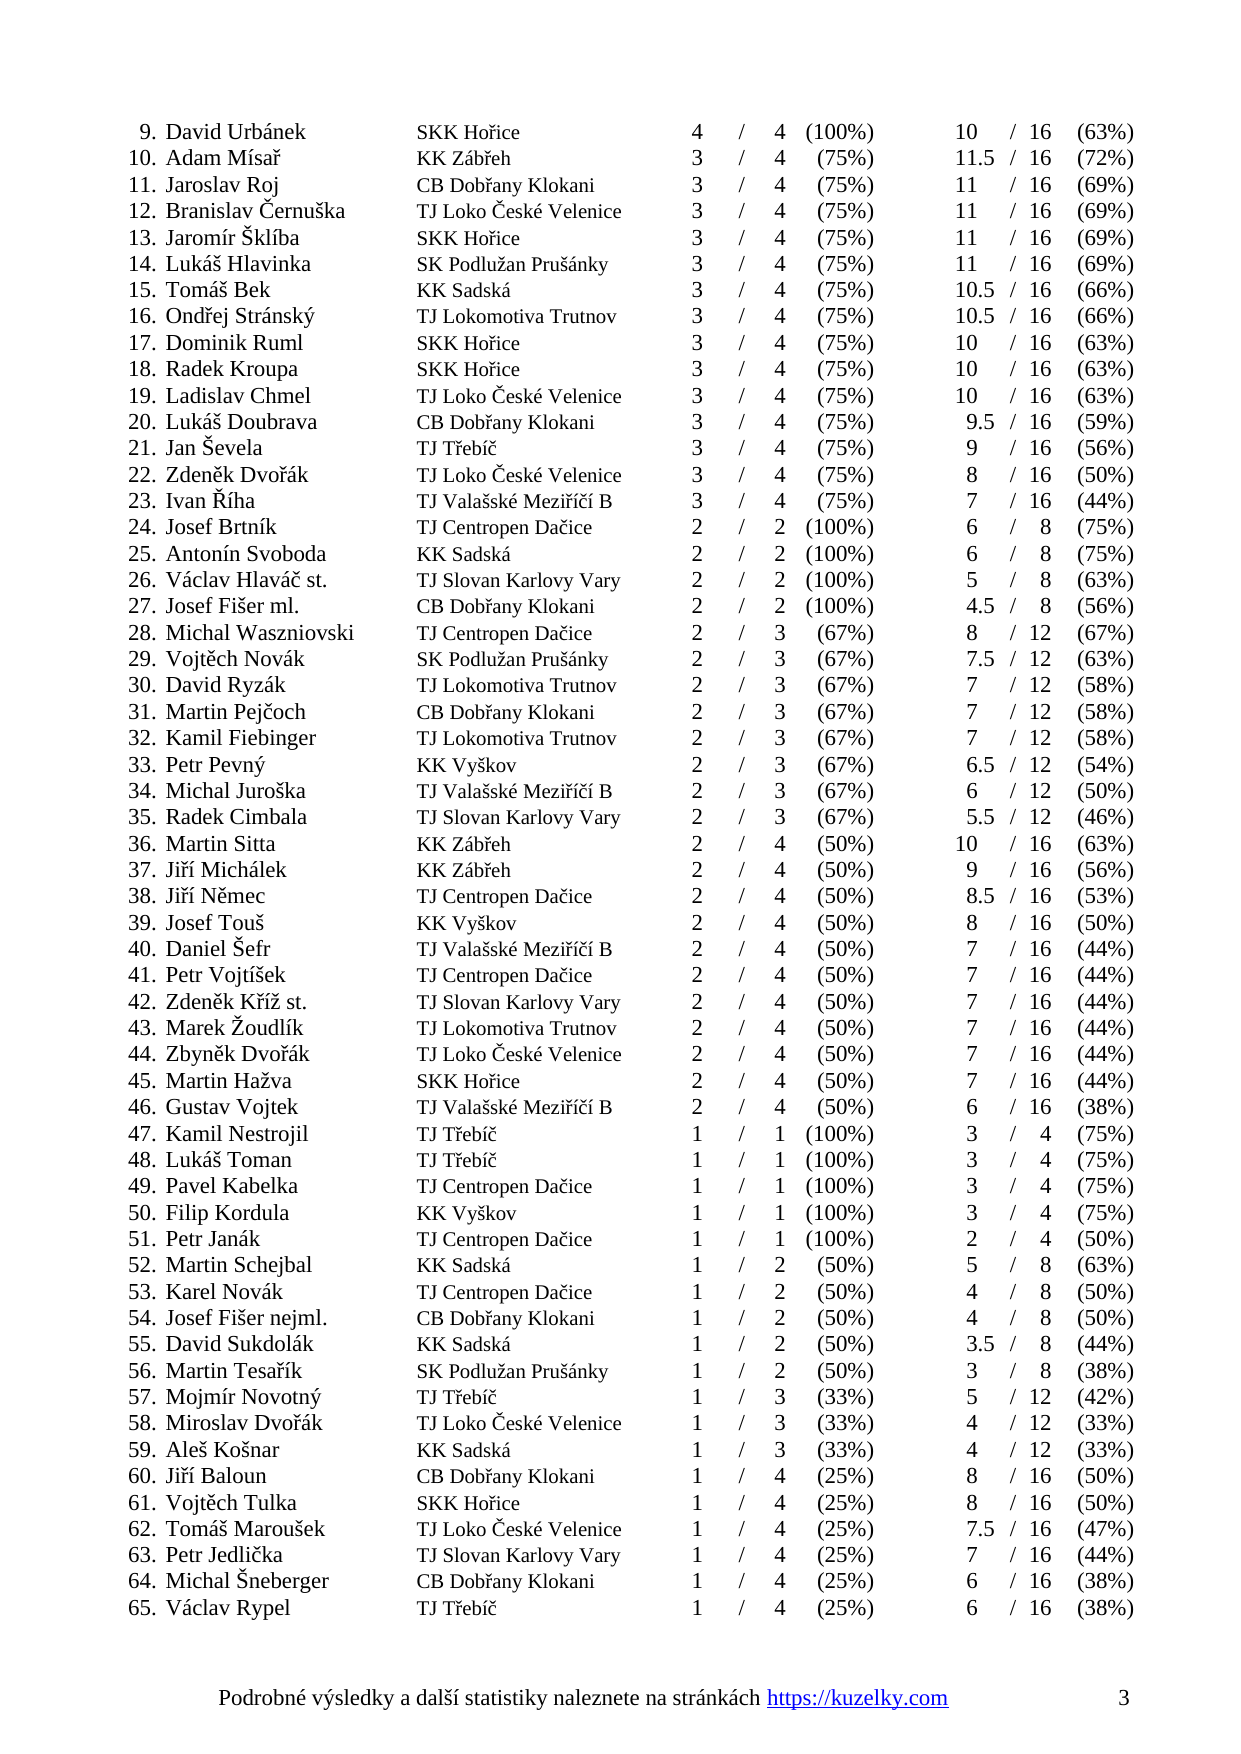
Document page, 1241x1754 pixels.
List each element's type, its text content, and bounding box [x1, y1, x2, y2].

text 19. Ladislav Chmel TJ Loko České Velenice 3 / 4 (75%) 10 / 16 (63%) [106, 382, 1134, 408]
text 21. Jan Ševela TJ Třebíč 3 / 4 (75%) 9 / 16 (56%) [106, 434, 1134, 461]
text 26. Václav Hlaváč st. TJ Slovan Karlovy Vary 2 / 2 (100%) 5 / 8 (63%) [106, 566, 1134, 592]
text 44. Zbyněk Dvořák TJ Loko České Velenice 2 / 4 (50%) 7 / 16 (44%) [106, 1041, 1134, 1067]
text 57. Mojmír Novotný TJ Třebíč 1 / 3 (33%) 5 / 12 (42%) [106, 1383, 1134, 1409]
text 45. Martin Hažva SKK Hořice 2 / 4 (50%) 7 / 16 (44%) [106, 1067, 1134, 1093]
text 14. Lukáš Hlavinka SK Podlužan Prušánky 3 / 4 (75%) 11 / 16 (69%) [106, 250, 1134, 276]
text 30. David Ryzák TJ Lokomotiva Trutnov 2 / 3 (67%) 7 / 12 (58%) [106, 672, 1134, 698]
text 34. Michal Juroška TJ Valašské Meziříčí B 2 / 3 (67%) 6 / 12 (50%) [106, 777, 1134, 803]
text 16. Ondřej Stránský TJ Lokomotiva Trutnov 3 / 4 (75%) 10.5 / 16 (66%) [106, 303, 1134, 329]
text 15. Tomáš Bek KK Sadská 3 / 4 (75%) 10.5 / 16 (66%) [106, 276, 1134, 303]
text 47. Kamil Nestrojil TJ Třebíč 1 / 1 (100%) 3 / 4 (75%) [106, 1119, 1134, 1146]
text 28. Michal Waszniovski TJ Centropen Dačice 2 / 3 (67%) 8 / 12 (67%) [106, 619, 1134, 645]
text 12. Branislav Černuška TJ Loko České Velenice 3 / 4 (75%) 11 / 16 (69%) [106, 197, 1134, 223]
text 56. Martin Tesařík SK Podlužan Prušánky 1 / 2 (50%) 3 / 8 (38%) [106, 1357, 1134, 1383]
text 25. Antonín Svoboda KK Sadská 2 / 2 (100%) 6 / 8 (75%) [106, 540, 1134, 566]
text 10. Adam Mísař KK Zábřeh 3 / 4 (75%) 11.5 / 16 (72%) [106, 144, 1134, 171]
text 20. Lukáš Doubrava CB Dobřany Klokani 3 / 4 (75%) 9.5 / 16 (59%) [106, 408, 1134, 434]
text 40. Daniel Šefr TJ Valašské Meziříčí B 2 / 4 (50%) 7 / 16 (44%) [106, 935, 1134, 961]
text 37. Jiří Michálek KK Zábřeh 2 / 4 (50%) 9 / 16 (56%) [106, 856, 1134, 882]
text 60. Jiří Baloun CB Dobřany Klokani 1 / 4 (25%) 8 / 16 (50%) [106, 1462, 1134, 1488]
text 53. Karel Novák TJ Centropen Dačice 1 / 2 (50%) 4 / 8 (50%) [106, 1278, 1134, 1304]
text 54. Josef Fišer nejml. CB Dobřany Klokani 1 / 2 (50%) 4 / 8 (50%) [106, 1304, 1134, 1330]
text 36. Martin Sitta KK Zábřeh 2 / 4 (50%) 10 / 16 (63%) [106, 830, 1134, 856]
text 22. Zdeněk Dvořák TJ Loko České Velenice 3 / 4 (75%) 8 / 16 (50%) [106, 461, 1134, 487]
text 27. Josef Fišer ml. CB Dobřany Klokani 2 / 2 (100%) 4.5 / 8 (56%) [106, 592, 1134, 619]
text 63. Petr Jedlička TJ Slovan Karlovy Vary 1 / 4 (25%) 7 / 16 (44%) [106, 1541, 1134, 1568]
text 23. Ivan Říha TJ Valašské Meziříčí B 3 / 4 (75%) 7 / 16 (44%) [106, 487, 1134, 513]
text 9. David Urbánek SKK Hořice 4 / 4 (100%) 10 / 16 (63%) [106, 118, 1134, 144]
text 35. Radek Cimbala TJ Slovan Karlovy Vary 2 / 3 (67%) 5.5 / 12 (46%) [106, 803, 1134, 830]
text 61. Vojtěch Tulka SKK Hořice 1 / 4 (25%) 8 / 16 (50%) [106, 1488, 1134, 1515]
text 49. Pavel Kabelka TJ Centropen Dačice 1 / 1 (100%) 3 / 4 (75%) [106, 1172, 1134, 1199]
text 64. Michal Šneberger CB Dobřany Klokani 1 / 4 (25%) 6 / 16 (38%) [106, 1568, 1134, 1594]
text 58. Miroslav Dvořák TJ Loko České Velenice 1 / 3 (33%) 4 / 12 (33%) [106, 1409, 1134, 1436]
text 42. Zdeněk Kříž st. TJ Slovan Karlovy Vary 2 / 4 (50%) 7 / 16 (44%) [106, 988, 1134, 1014]
text 52. Martin Schejbal KK Sadská 1 / 2 (50%) 5 / 8 (63%) [106, 1251, 1134, 1278]
text 62. Tomáš Maroušek TJ Loko České Velenice 1 / 4 (25%) 7.5 / 16 (47%) [106, 1515, 1134, 1541]
text 17. Dominik Ruml SKK Hořice 3 / 4 (75%) 10 / 16 (63%) [106, 329, 1134, 355]
text 29. Vojtěch Novák SK Podlužan Prušánky 2 / 3 (67%) 7.5 / 12 (63%) [106, 645, 1134, 672]
text 32. Kamil Fiebinger TJ Lokomotiva Trutnov 2 / 3 (67%) 7 / 12 (58%) [106, 724, 1134, 751]
text 11. Jaroslav Roj CB Dobřany Klokani 3 / 4 (75%) 11 / 16 (69%) [106, 171, 1134, 197]
text 24. Josef Brtník TJ Centropen Dačice 2 / 2 (100%) 6 / 8 (75%) [106, 513, 1134, 540]
text 50. Filip Kordula KK Vyškov 1 / 1 (100%) 3 / 4 (75%) [106, 1199, 1134, 1225]
text 48. Lukáš Toman TJ Třebíč 1 / 1 (100%) 3 / 4 (75%) [106, 1146, 1134, 1172]
text 18. Radek Kroupa SKK Hořice 3 / 4 (75%) 10 / 16 (63%) [106, 355, 1134, 382]
text 39. Josef Touš KK Vyškov 2 / 4 (50%) 8 / 16 (50%) [106, 909, 1134, 935]
text 13. Jaromír Šklíba SKK Hořice 3 / 4 (75%) 11 / 16 (69%) [106, 223, 1134, 250]
text 55. David Sukdolák KK Sadská 1 / 2 (50%) 3.5 / 8 (44%) [106, 1330, 1134, 1357]
text 43. Marek Žoudlík TJ Lokomotiva Trutnov 2 / 4 (50%) 7 / 16 (44%) [106, 1014, 1134, 1041]
text 31. Martin Pejčoch CB Dobřany Klokani 2 / 3 (67%) 7 / 12 (58%) [106, 698, 1134, 724]
text 38. Jiří Němec TJ Centropen Dačice 2 / 4 (50%) 8.5 / 16 (53%) [106, 882, 1134, 909]
text 41. Petr Vojtíšek TJ Centropen Dačice 2 / 4 (50%) 7 / 16 (44%) [106, 961, 1134, 988]
text 65. Václav Rypel TJ Třebíč 1 / 4 (25%) 6 / 16 (38%) [106, 1594, 1134, 1620]
text 46. Gustav Vojtek TJ Valašské Meziříčí B 2 / 4 (50%) 6 / 16 (38%) [106, 1093, 1134, 1119]
text 33. Petr Pevný KK Vyškov 2 / 3 (67%) 6.5 / 12 (54%) [106, 751, 1134, 777]
text 51. Petr Janák TJ Centropen Dačice 1 / 1 (100%) 2 / 4 (50%) [106, 1225, 1134, 1251]
text 59. Aleš Košnar KK Sadská 1 / 3 (33%) 4 / 12 (33%) [106, 1436, 1134, 1462]
